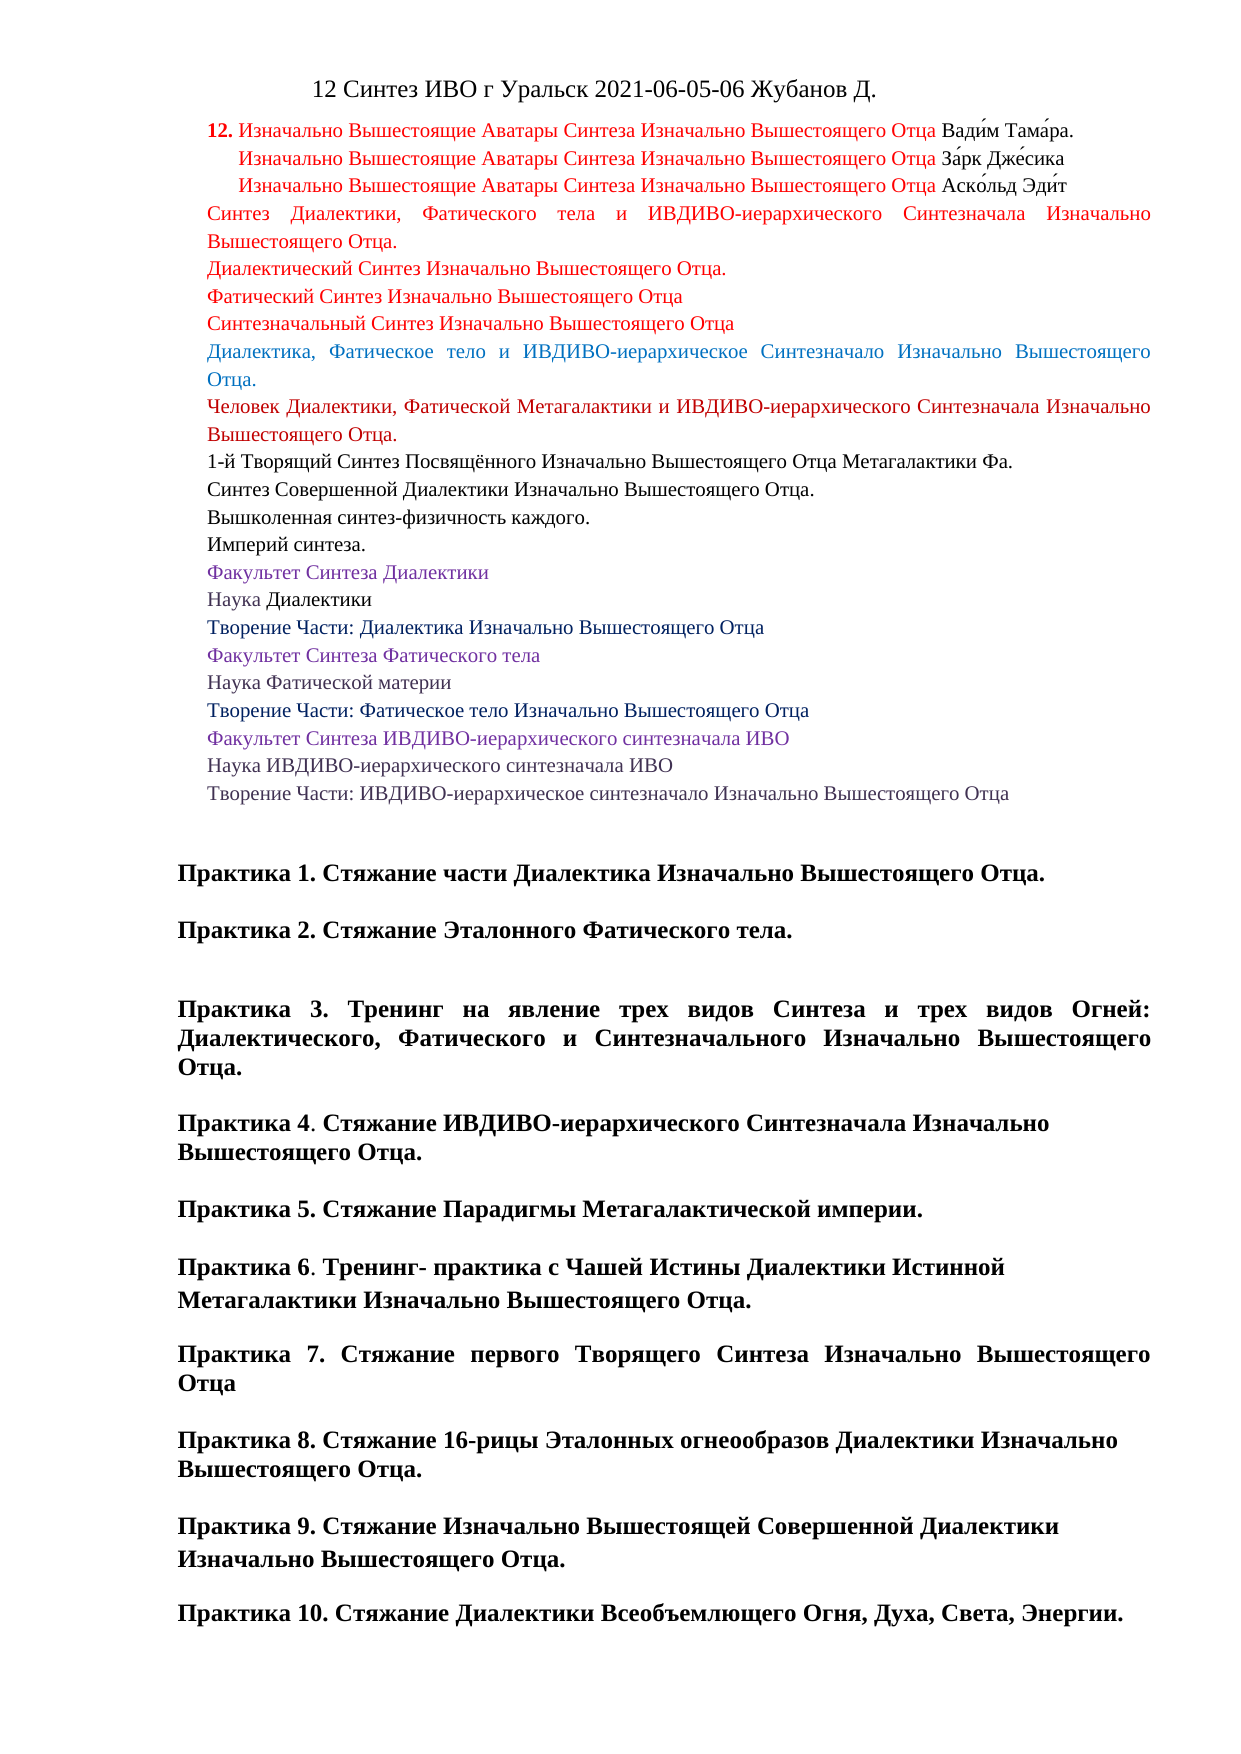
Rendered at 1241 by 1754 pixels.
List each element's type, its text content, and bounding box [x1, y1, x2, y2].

list 12. Изначально Вышестоящие Аватары Синтеза Изначально Вышестоящего Отца Вади́м Тама́ра. [207, 118, 1152, 142]
list 1-й Творящий Синтез Посвящённого Изначально Вышестоящего Отца Метагалактики Фа. [207, 449, 1152, 473]
text Практика 9. Стяжание Изначально Вышестоящей Совершенной Диалектики Изначально Вышестоящего Отца. [177, 1511, 1152, 1573]
list Империй синтеза. [207, 532, 1152, 556]
text Практика 4. Стяжание ИВДИВО-иерархического Синтезначала Изначально Вышестоящего Отца. [177, 1108, 1152, 1166]
text Практика 2. Стяжание Эталонного Фатического тела. [177, 915, 1152, 944]
list Факультет Синтеза Диалектики [207, 560, 1152, 584]
list Человек Диалектики, Фатической Метагалактики и ИВДИВО-иерархического Синтезначала Изначально Вышестоящего Отца. [207, 394, 1152, 446]
list Факультет Синтеза ИВДИВО-иерархического синтезначала ИВО [207, 725, 1152, 749]
text Практика 5. Стяжание Парадигмы Метагалактической империи. [177, 1194, 1152, 1223]
text Практика 3. Тренинг на явление трех видов Синтеза и трех видов Огней: Диалектического, Фатического и Синтезначального Изначально Вышестоящего Отца. [177, 994, 1152, 1080]
list Синтез Диалектики, Фатического тела и ИВДИВО-иерархического Синтезначала Изначально Вышестоящего Отца. [207, 201, 1152, 253]
text Практика 7. Стяжание первого Творящего Синтеза Изначально Вышестоящего Отца [177, 1339, 1152, 1396]
list Изначально Вышестоящие Аватары Синтеза Изначально Вышестоящего Отца Аско́льд Эди́т [207, 173, 1152, 197]
list Творение Части: Фатическое тело Изначально Вышестоящего Отца [207, 698, 1152, 722]
list Творение Части: ИВДИВО-иерархическое синтезначало Изначально Вышестоящего Отца [207, 781, 1152, 805]
text Практика 1. Стяжание части Диалектика Изначально Вышестоящего Отца. [177, 858, 1152, 887]
list Диалектика, Фатическое тело и ИВДИВО-иерархическое Синтезначало Изначально Вышестоящего Отца. [207, 339, 1152, 391]
list Факультет Синтеза Фатического тела [207, 643, 1152, 667]
text Практика 6. Тренинг- практика с Чашей Истины Диалектики Истинной Метагалактики Изначально Вышестоящего Отца. [177, 1252, 1152, 1314]
list Фатический Синтез Изначально Вышестоящего Отца [207, 284, 1152, 308]
text Практика 8. Стяжание 16-рицы Эталонных огнеообразов Диалектики Изначально Вышестоящего Отца. [177, 1425, 1152, 1483]
list Изначально Вышестоящие Аватары Синтеза Изначально Вышестоящего Отца За́рк Дже́сика [207, 146, 1152, 170]
text Практика 10. Стяжание Диалектики Всеобъемлющего Огня, Духа, Света, Энергии. [177, 1598, 1152, 1627]
list Вышколенная синтез-физичность каждого. [207, 504, 1152, 529]
list Наука ИВДИВО-иерархического синтезначала ИВО [207, 753, 1152, 777]
list Синтезначальный Синтез Изначально Вышестоящего Отца [207, 311, 1152, 335]
list Наука Фатической материи [207, 670, 1152, 694]
list Синтез Совершенной Диалектики Изначально Вышестоящего Отца. [207, 477, 1152, 501]
list Творение Части: Диалектика Изначально Вышестоящего Отца [207, 615, 1152, 639]
list Диалектический Синтез Изначально Вышестоящего Отца. [207, 256, 1152, 280]
list Наука Диалектики [207, 587, 1152, 611]
